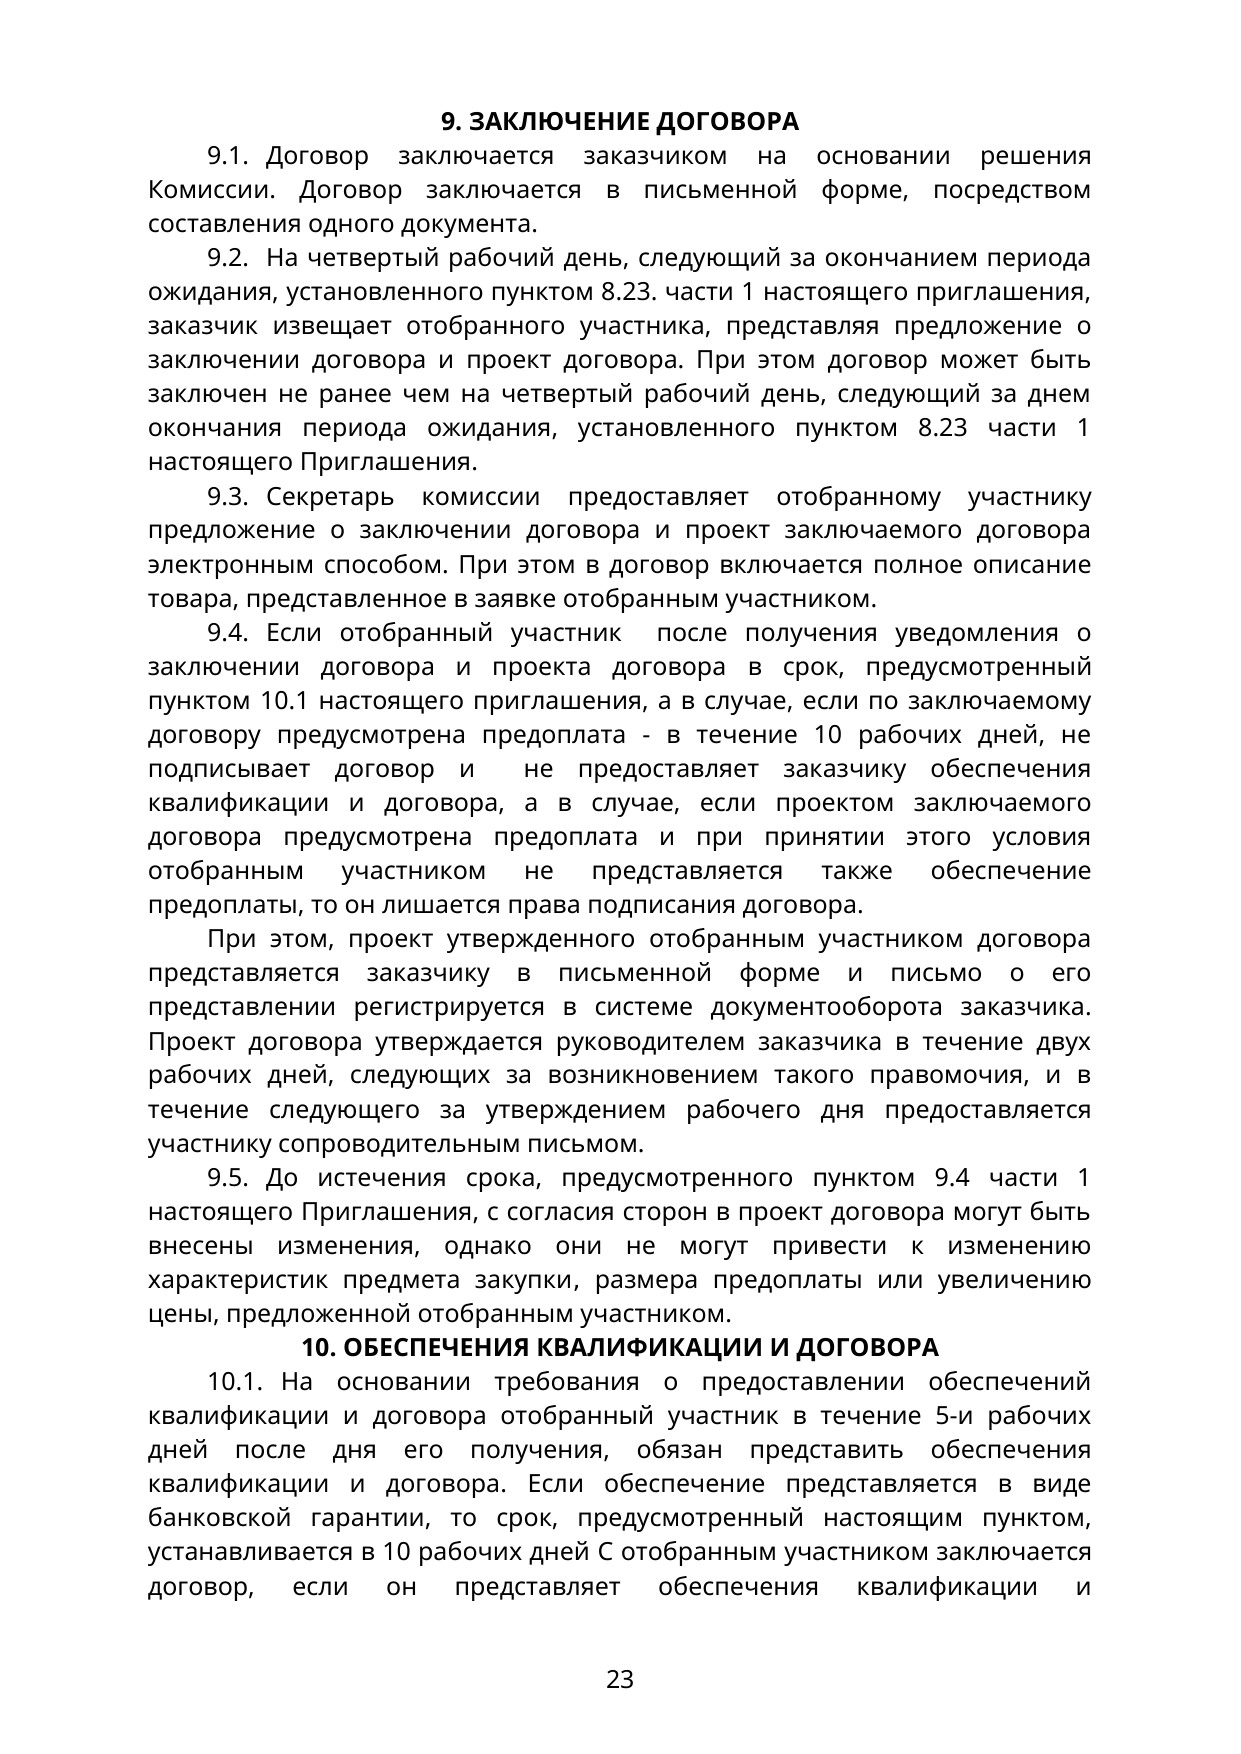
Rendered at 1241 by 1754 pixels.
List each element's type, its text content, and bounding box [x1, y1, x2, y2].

text При этом, проект утвержденного отобранным участником договора представляется заказчику в письменной форме и письмо о его представлении регистрируется в системе документооборота заказчика. Проект договора утверждается руководителем заказчика в течение двух рабочих дней, следующих за возникновением такого правомочия, и в течение следующего за утверждением рабочего дня предоставляется участнику сопроводительным письмом. [148, 921, 1092, 1159]
text 9.2. На четвертый рабочий день, следующий за окончанием периода ожидания, установленного пунктом 8.23. части 1 настоящего приглашения, заказчик извещает отобранного участника, представляя предложение о заключении договора и проект договора. При этом договор может быть заключен не ранее чем на четвертый рабочий день, следующий за днем окончания периода ожидания, установленного пунктом 8.23 части 1 настоящего Приглашения. [148, 240, 1092, 478]
text 9. ЗАКЛЮЧЕНИЕ ДОГОВОРА [148, 103, 1092, 137]
text 9.1. Договор заключается заказчиком на основании решения Комиссии. Договор заключается в письменной форме, посредством составления одного документа. [148, 137, 1092, 240]
text 10. ОБЕСПЕЧЕНИЯ КВАЛИФИКАЦИИ И ДОГОВОРА [148, 1330, 1092, 1364]
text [148, 1364, 1092, 1602]
text 9.4. Если отобранный участник после получения уведомления о заключении договора и проекта договора в срок, предусмотренный пунктом 10.1 настоящего приглашения, а в случае, если по заключаемому договору предусмотрена предоплата - в течение 10 рабочих дней, не подписывает договор и не предоставляет заказчику обеспечения квалификации и договора, а в случае, если проектом заключаемого договора предусмотрена предоплата и при принятии этого условия отобранным участником не представляется также обеспечение предоплаты, то он лишается права подписания договора. [148, 614, 1092, 921]
text 9.3. Секретарь комиссии предоставляет отобранному участнику предложение о заключении договора и проект заключаемого договора электронным способом. При этом в договор включается полное описание товара, представленное в заявке отобранным участником. [148, 478, 1092, 614]
text 9.5. До истечения срока, предусмотренного пунктом 9.4 части 1 настоящего Приглашения, с согласия сторон в проект договора могут быть внесены изменения, однако они не могут привести к изменению характеристик предмета закупки, размера предоплаты или увеличению цены, предложенной отобранным участником. [148, 1159, 1092, 1330]
